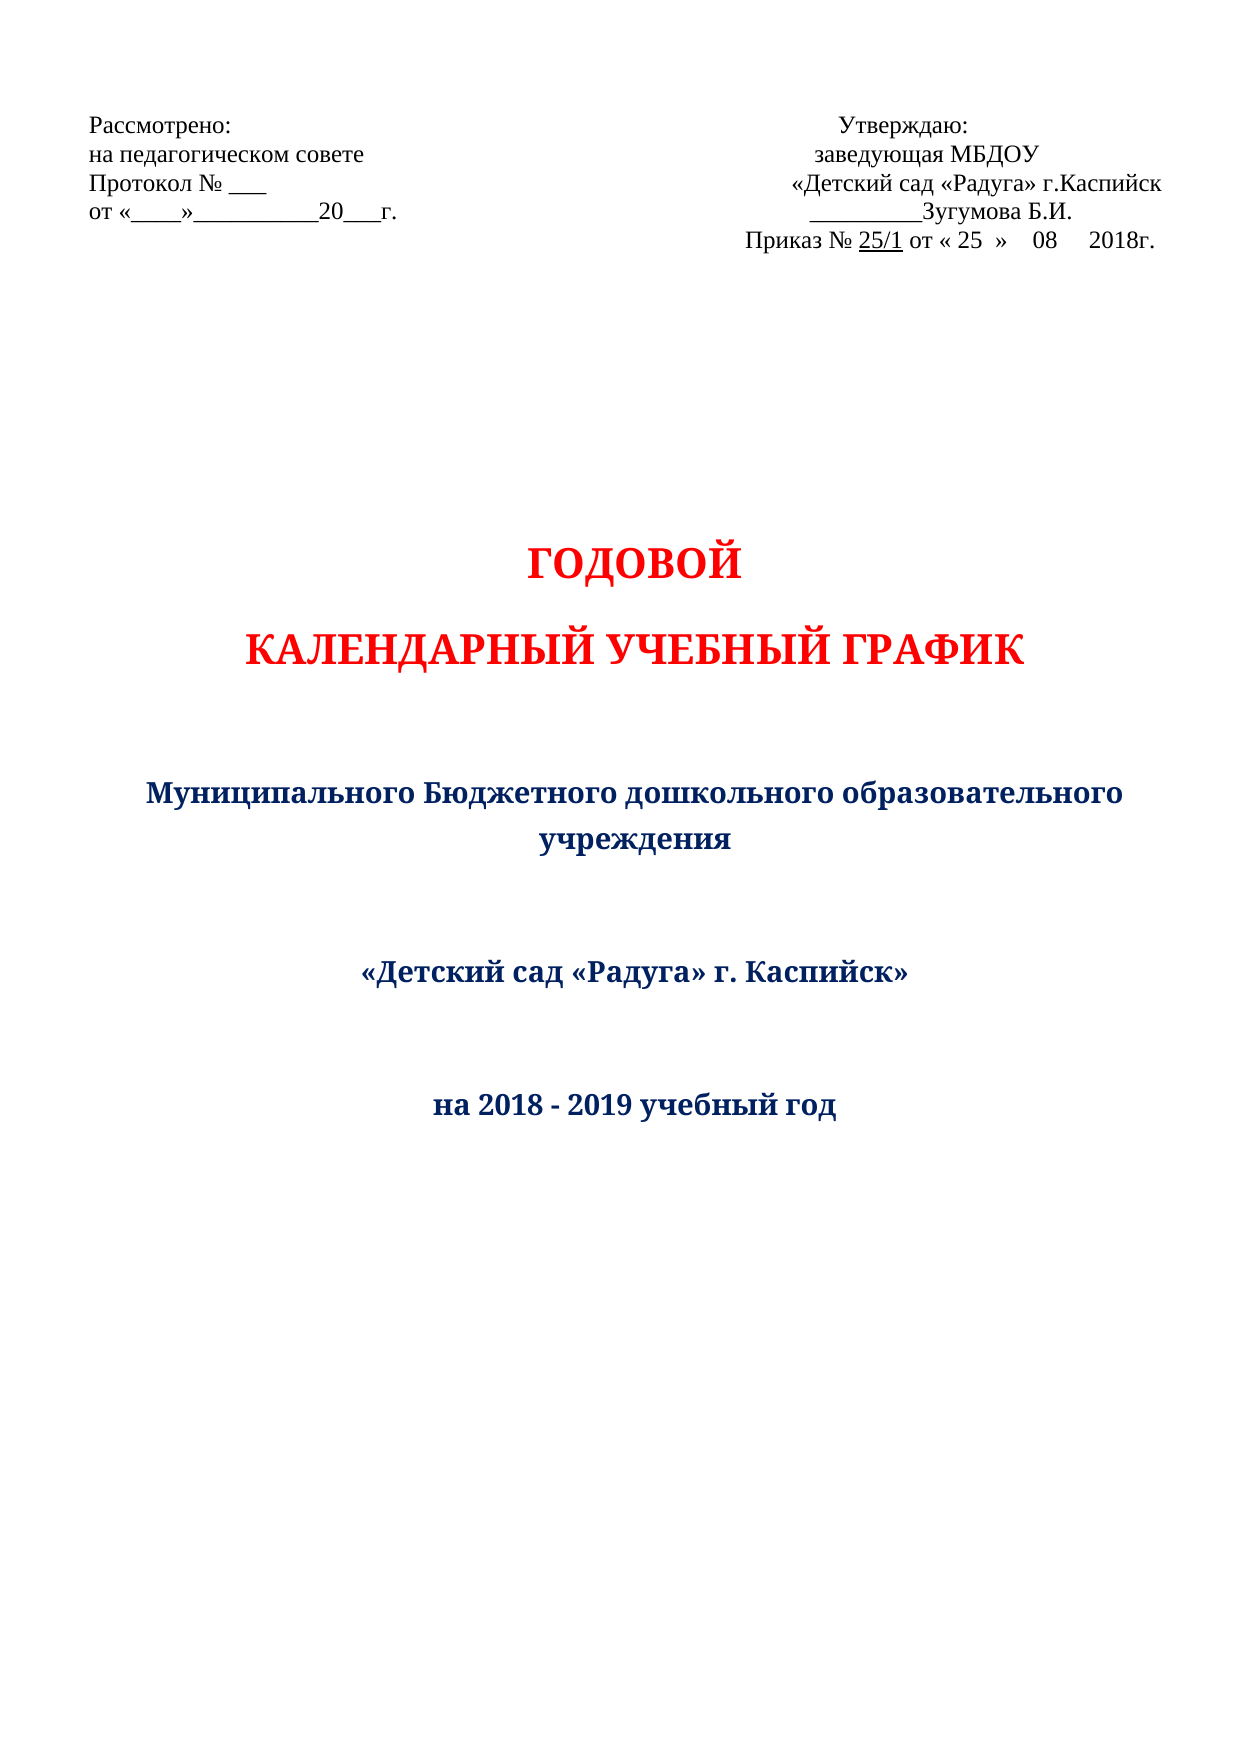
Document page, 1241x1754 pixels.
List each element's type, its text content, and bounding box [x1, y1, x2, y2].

text «Детский сад «Радуга» г. Каспийск» [89, 951, 1181, 991]
text ГОДОВОЙ [89, 534, 1181, 591]
text на 2018 - 2019 учебный год [89, 1084, 1181, 1124]
text Муниципального Бюджетного дошкольного образовательного учреждения [89, 772, 1181, 858]
text Приказ № 25/1 от « 25 » 08 2018г. [89, 225, 1181, 254]
text КАЛЕНДАРНЫЙ УЧЕБНЫЙ ГРАФИК [89, 620, 1181, 677]
text на педагогическом совете заведующая МБДОУ [89, 139, 1181, 168]
text Рассмотрено: Утверждаю: [89, 110, 1181, 139]
text Протокол № ___ «Детский сад «Радуга» г.Каспийск [89, 168, 1181, 196]
text от «____»__________20___г. _________Зугумова Б.И. [89, 196, 1181, 225]
